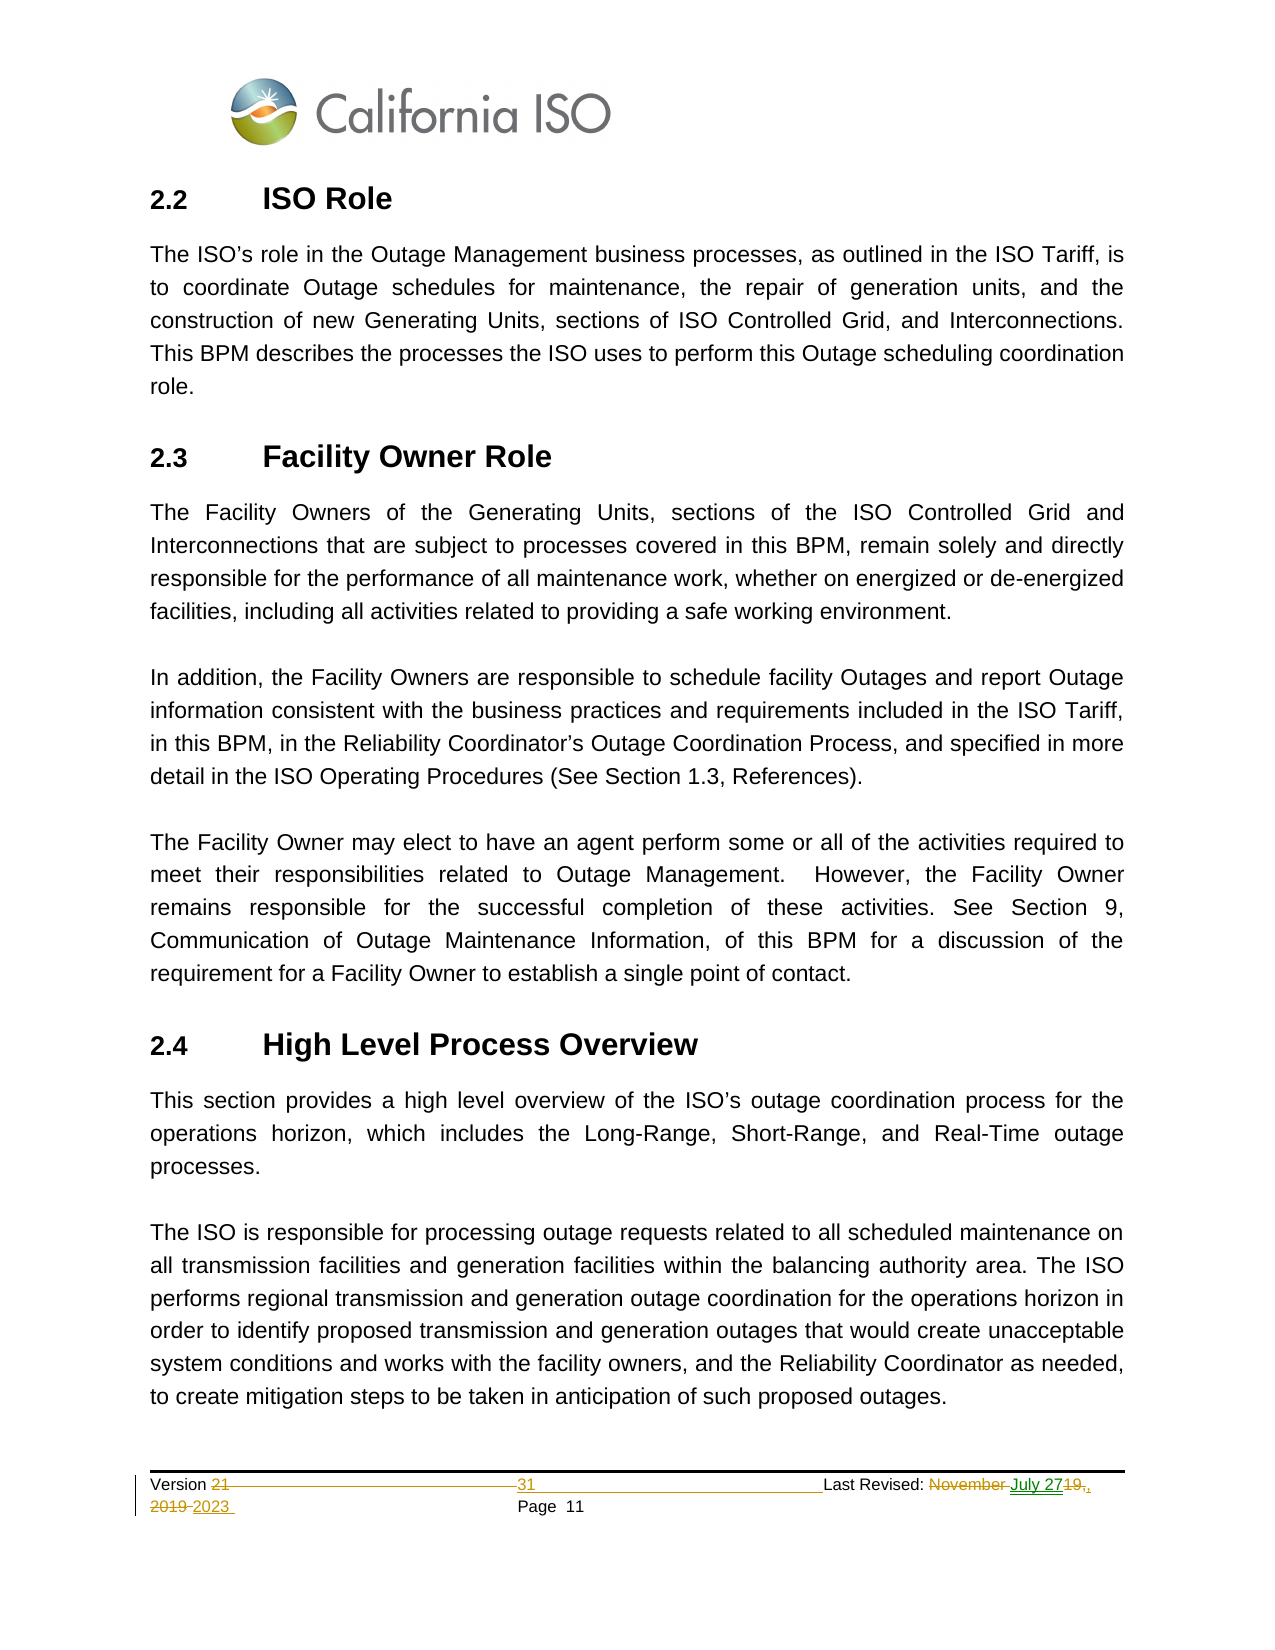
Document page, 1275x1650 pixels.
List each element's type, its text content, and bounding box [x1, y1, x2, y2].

text This section provides a high level overview of the ISO’s outage coordination process for the operations horizon, which includes the Long-Range, Short-Range, and Real-Time outage processes. [150, 1087, 1125, 1179]
text The Facility Owners of the Generating Units, sections of the ISO Controlled Grid and Interconnections that are subject to processes covered in this BPM, remain solely and directly responsible for the performance of all maintenance work, whether on energized or de-energized facilities, including all activities related to providing a safe working environment. [150, 499, 1125, 624]
subtitle Facility Owner Role [150, 438, 1125, 474]
text The ISO is responsible for processing outage requests related to all scheduled maintenance on all transmission facilities and generation facilities within the balancing authority area. The ISO performs regional transmission and generation outage coordination for the operations horizon in order to identify proposed transmission and generation outages that would create unacceptable system conditions and works with the facility owners, and the Reliability Coordinator as needed, to create mitigation steps to be taken in anticipation of such proposed outages. [150, 1219, 1125, 1409]
subtitle High Level Process Overview [150, 1026, 1125, 1062]
text The ISO’s role in the Outage Management business processes, as outlined in the ISO Tariff, is to coordinate Outage schedules for maintenance, the repair of generation units, and the construction of new Generating Units, sections of ISO Controlled Grid, and Interconnections. This BPM describes the processes the ISO uses to perform this Outage scheduling coordination role. [150, 241, 1125, 399]
picture [225, 75, 615, 148]
text In addition, the Facility Owners are responsible to schedule facility Outages and report Outage information consistent with the business practices and requirements included in the ISO Tariff, in this BPM, in the Reliability Coordinator’s Outage Coordination Process, and specified in more detail in the ISO Operating Procedures (See Section 1.3, References). [150, 664, 1125, 789]
text The Facility Owner may elect to have an agent perform some or all of the activities required to meet their responsibilities related to Outage Management. However, the Facility Owner remains responsible for the successful completion of these activities. See Section 9, Communication of Outage Maintenance Information, of this BPM for a discussion of the requirement for a Facility Owner to establish a single point of contact. [150, 828, 1125, 987]
subtitle ISO Role [150, 180, 1125, 216]
